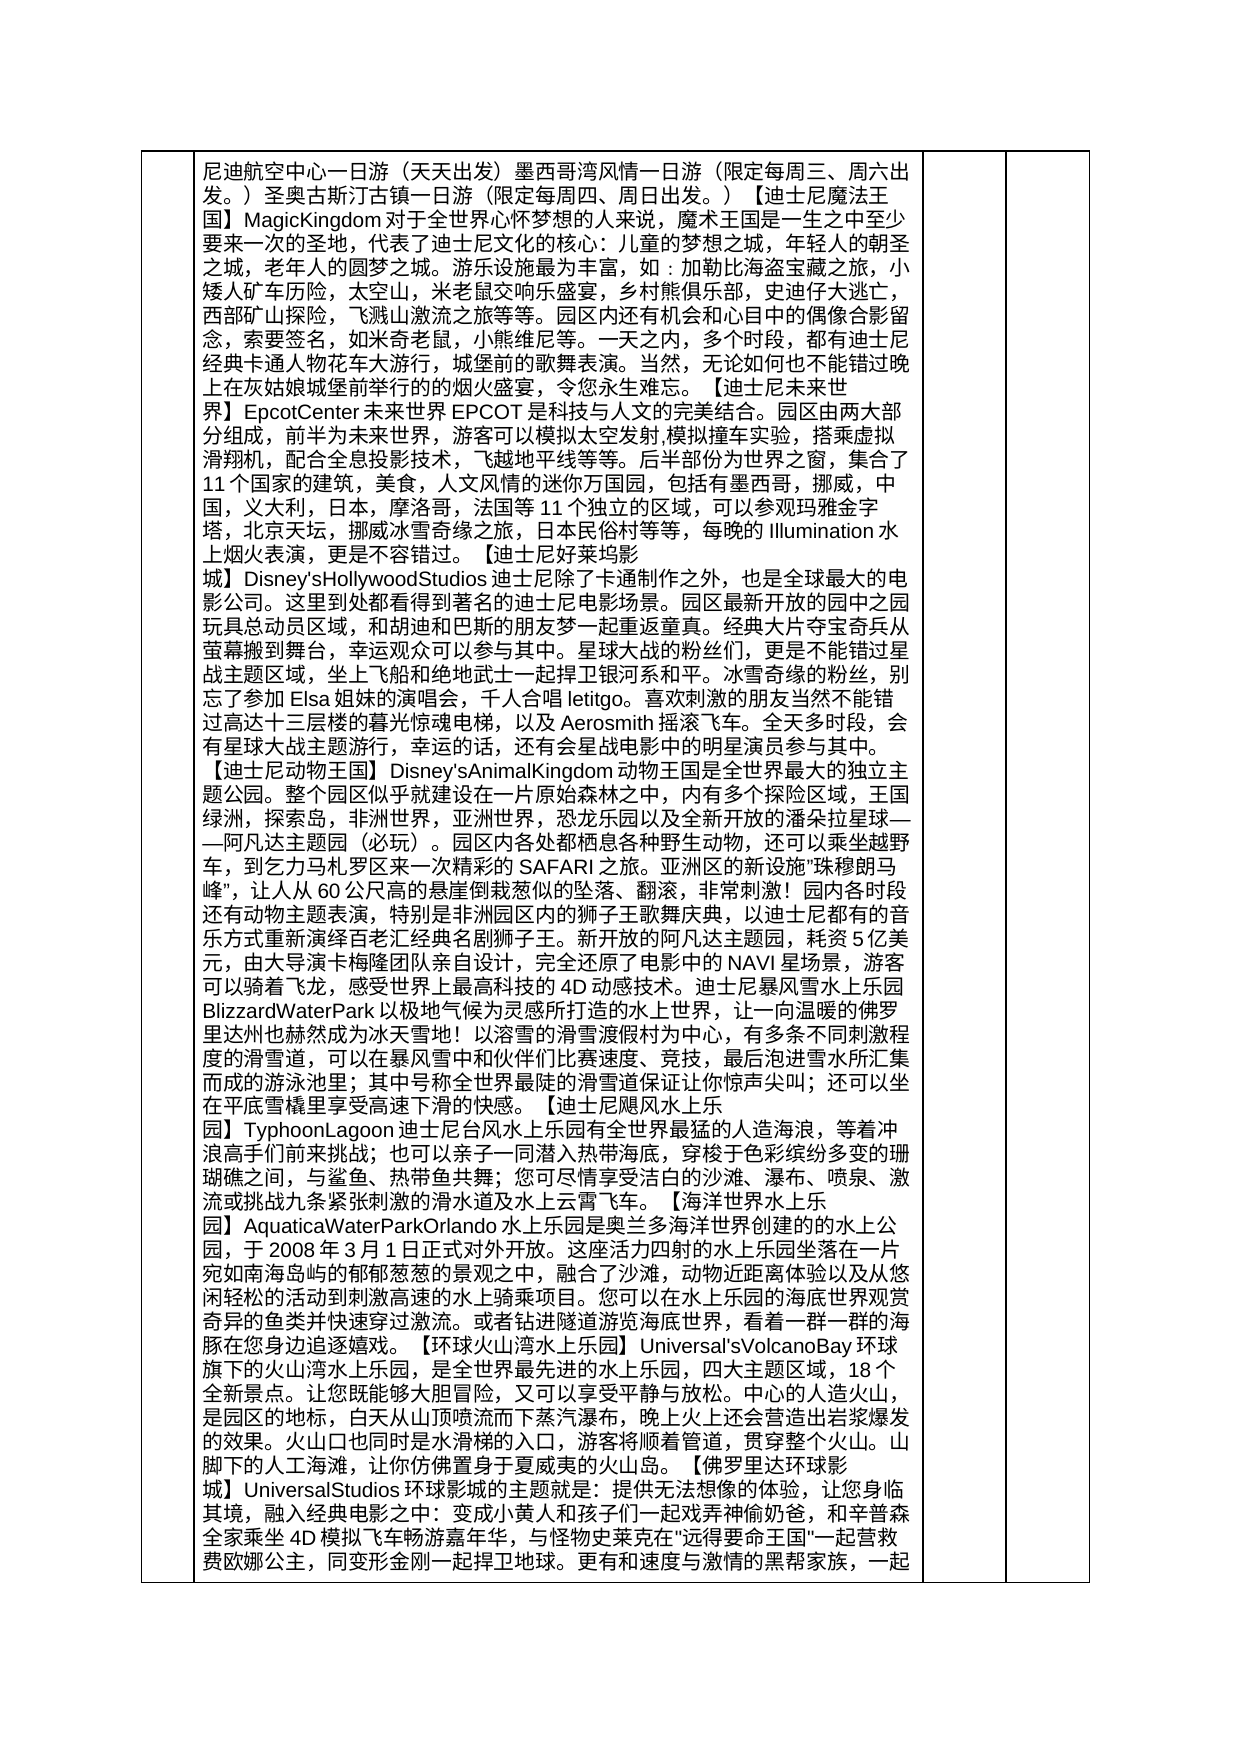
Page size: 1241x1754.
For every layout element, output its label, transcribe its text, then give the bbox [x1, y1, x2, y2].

table_cell [1007, 152, 1089, 1582]
table_cell [924, 152, 1005, 1582]
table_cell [195, 152, 922, 1582]
table_cell 6 [142, 152, 193, 1582]
